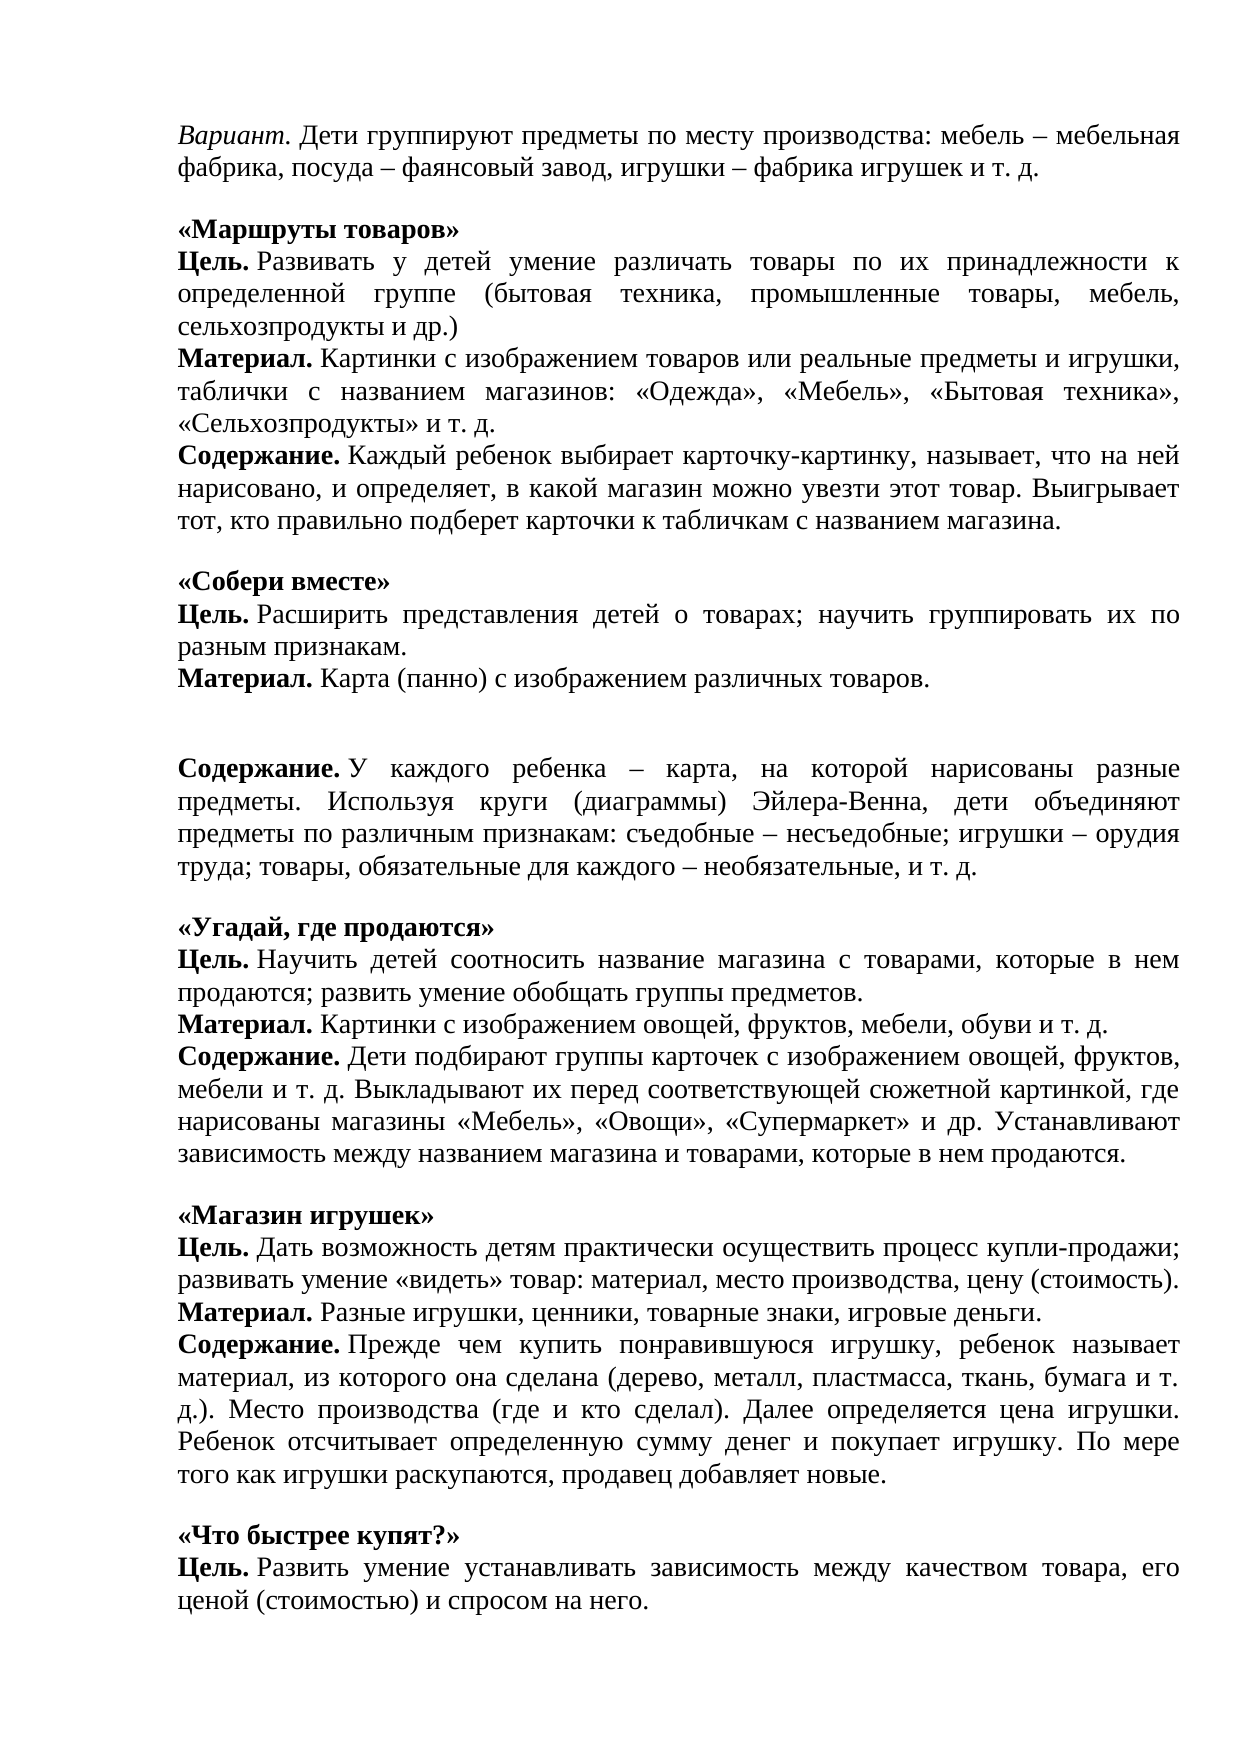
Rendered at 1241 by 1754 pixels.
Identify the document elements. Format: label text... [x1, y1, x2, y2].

text «Магазин игрушек» [177, 1198, 1181, 1230]
text «Угадай, где продаются» [177, 910, 1181, 942]
text Материал. Карта (панно) с изображением различных товаров. [177, 662, 1181, 694]
text Цель. Дать возможность детям практически осуществить процесс купли-продажи; развивать умение «видеть» товар: материал, место производства, цену (стоимость). [177, 1230, 1181, 1295]
text Материал. Картинки с изображением овощей, фруктов, мебели, обуви и т. д. [177, 1007, 1181, 1039]
text Содержание. Прежде чем купить понравившуюся игрушку, ребенок называет материал, из которого она сделана (дерево, металл, пластмасса, ткань, бумага и т. д.). Место производства (где и кто сделал). Далее определяется цена игрушки. Ребенок отсчитывает определенную сумму денег и покупает игрушку. По мере того как игрушки раскупаются, продавец добавляет новые. [177, 1327, 1181, 1489]
text «Что быстрее купят?» [177, 1518, 1181, 1550]
text Вариант. Дети группируют предметы по месту производства: мебель – мебельная фабрика, посуда – фаянсовый завод, игрушки – фабрика игрушек и т. д. [177, 118, 1181, 183]
text «Маршруты товаров» [177, 212, 1181, 244]
text Цель. Научить детей соотносить название магазина с товарами, которые в нем продаются; развить умение обобщать группы предметов. [177, 942, 1181, 1007]
text Материал. Картинки с изображением товаров или реальные предметы и игрушки, таблички с названием магазинов: «Одежда», «Мебель», «Бытовая техника», «Сельхозпродукты» и т. д. [177, 341, 1181, 438]
text Содержание. Дети подбирают группы карточек с изображением овощей, фруктов, мебели и т. д. Выкладывают их перед соответствующей сюжетной картинкой, где нарисованы магазины «Мебель», «Овощи», «Супермаркет» и др. Устанавливают зависимость между названием магазина и товарами, которые в нем продаются. [177, 1039, 1181, 1169]
text Цель. Развить умение устанавливать зависимость между качеством товара, его ценой (стоимостью) и спросом на него. [177, 1550, 1181, 1615]
text Цель. Развивать у детей умение различать товары по их принадлежности к определенной группе (бытовая техника, промышленные товары, мебель, сельхозпродукты и др.) [177, 244, 1181, 341]
text «Собери вместе» [177, 564, 1181, 597]
text Содержание. Каждый ребенок выбирает карточку-картинку, называет, что на ней нарисовано, и определяет, в какой магазин можно увезти этот товар. Выигрывает тот, кто правильно подберет карточки к табличкам с названием магазина. [177, 438, 1181, 536]
text Материал. Разные игрушки, ценники, товарные знаки, игровые деньги. [177, 1295, 1181, 1327]
text Цель. Расширить представления детей о товарах; научить группировать их по разным признакам. [177, 597, 1181, 662]
text Содержание. У каждого ребенка – карта, на которой нарисованы разные предметы. Используя круги (диаграммы) Эйлера-Венна, дети объединяют предметы по различным признакам: съедобные – несъедобные; игрушки – орудия труда; товары, обязательные для каждого – необязательные, и т. д. [177, 751, 1181, 881]
